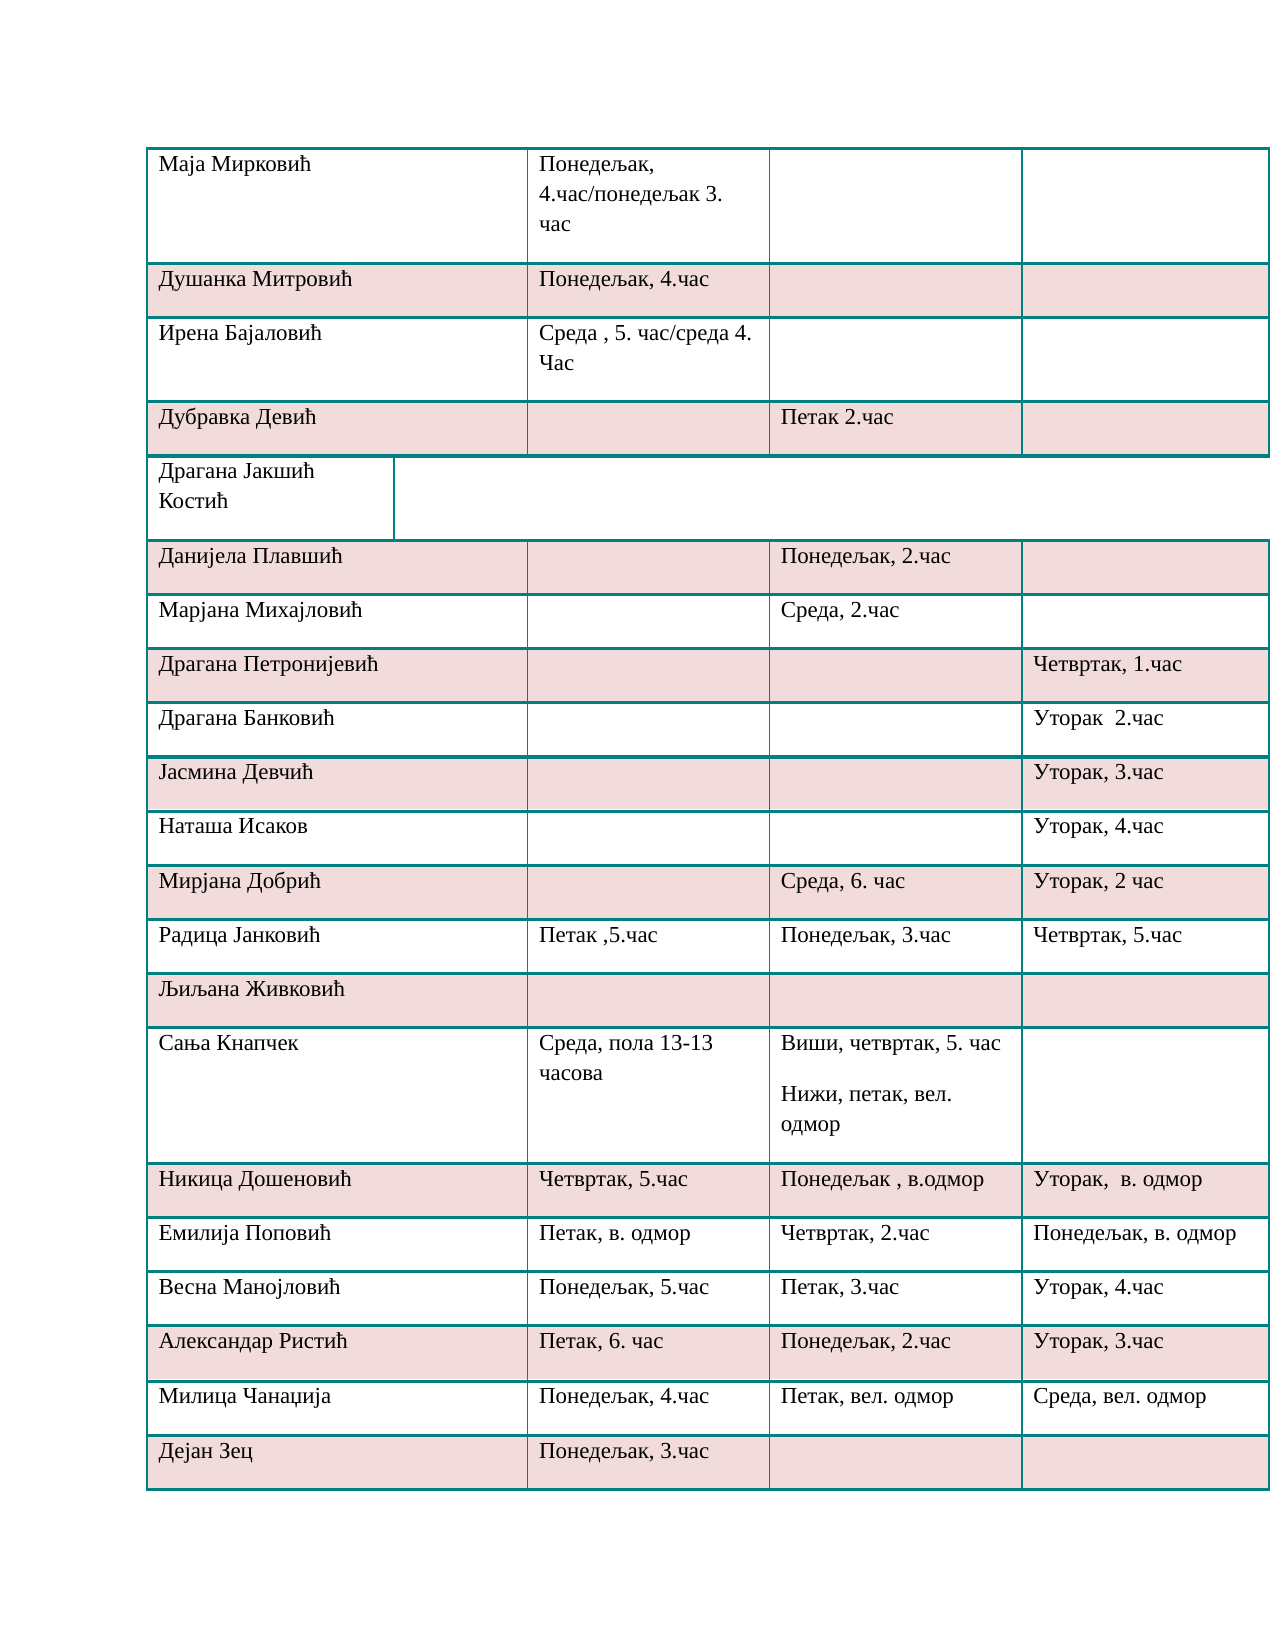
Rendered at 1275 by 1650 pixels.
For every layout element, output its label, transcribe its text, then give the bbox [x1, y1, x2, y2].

table_cell Петак, 6. час [528, 1327, 769, 1379]
table_cell [770, 704, 1021, 755]
table_cell Понедељак, 4.час/понедељак 3. час [528, 150, 769, 262]
table_cell Јасмина Девчић [148, 759, 527, 809]
table_cell Четвртак, 5.час [1023, 921, 1268, 972]
table_cell Понедељак, 5.час [528, 1273, 769, 1324]
table_cell Четвртак, 5.час [528, 1165, 769, 1216]
table_cell Александар Ристић [148, 1327, 527, 1379]
table_cell [1023, 265, 1268, 316]
table_cell Понедељак, 3.час [770, 921, 1021, 972]
table_cell Понедељак, 2.час [770, 1327, 1021, 1379]
table_cell Љиљана Живковић [148, 975, 527, 1026]
table_cell Никица Дошеновић [148, 1165, 527, 1216]
table_cell Понедељак , в.одмор [770, 1165, 1021, 1216]
table_cell [770, 265, 1021, 316]
table_cell [1023, 542, 1268, 593]
table_cell Весна Манојловић [148, 1273, 527, 1324]
table_cell [528, 867, 769, 918]
table_cell Уторак 2.час [1023, 704, 1268, 755]
table_cell Наташа Исаков [148, 813, 527, 864]
table_cell [1023, 1029, 1268, 1162]
table_cell Уторак, 3.час [1023, 1327, 1268, 1379]
table_cell Драгана Петронијевић [148, 650, 527, 701]
table_cell Среда, 2.час [770, 596, 1021, 647]
table_cell Дејан Зец [148, 1437, 527, 1488]
table_cell [528, 650, 769, 701]
table_cell Сања Кнапчек [148, 1029, 527, 1162]
table_cell [1023, 319, 1268, 400]
table_cell Душанка Митровић [148, 265, 527, 316]
table_cell Среда, вел. одмор [1023, 1383, 1268, 1434]
table_cell Данијела Плавшић [148, 542, 527, 593]
table_cell Уторак, 2 час [1023, 867, 1268, 918]
table_cell Среда, 6. час [770, 867, 1021, 918]
table_cell Понедељак, в. одмор [1023, 1219, 1268, 1270]
table_cell [1023, 150, 1268, 262]
table_cell [528, 403, 769, 454]
table_cell Ирена Бајаловић [148, 319, 527, 400]
table_cell [1023, 596, 1268, 647]
table_cell Драгана Банковић [148, 704, 527, 755]
table_cell [528, 704, 769, 755]
table_cell [1023, 1437, 1268, 1488]
table_cell Среда, пола 13-13 часова [528, 1029, 769, 1162]
table_cell Понедељак, 3.час [528, 1437, 769, 1488]
table_cell Петак, в. одмор [528, 1219, 769, 1270]
table_cell Дубравка Девић [148, 403, 527, 454]
table_cell [1023, 975, 1268, 1026]
table_cell [770, 150, 1021, 262]
table_cell Понедељак, 2.час [770, 542, 1021, 593]
table_cell Мирјана Добрић [148, 867, 527, 918]
table_cell Драгана Јакшић Костић [148, 458, 393, 539]
table_cell Милица Чанаџија [148, 1383, 527, 1434]
table_cell Петак 2.час [770, 403, 1021, 454]
table_cell [528, 596, 769, 647]
table_cell [528, 542, 769, 593]
table_cell Маја Мирковић [148, 150, 527, 262]
table_cell Среда , 5. час/среда 4. Час [528, 319, 769, 400]
table_cell [770, 650, 1021, 701]
table_cell Понедељак, 4.час [528, 265, 769, 316]
table_cell Петак, 3.час [770, 1273, 1021, 1324]
table_cell Четвртак, 2.час [770, 1219, 1021, 1270]
table_cell [770, 813, 1021, 864]
table_cell [770, 319, 1021, 400]
table_cell Четвртак, 1.час [1023, 650, 1268, 701]
table_cell [528, 813, 769, 864]
table_cell [1023, 403, 1268, 454]
table_cell Уторак, в. одмор [1023, 1165, 1268, 1216]
table_cell Емилија Поповић [148, 1219, 527, 1270]
table_cell [770, 759, 1021, 809]
table_cell Виши, четвртак, 5. час Нижи, петак, вел. одмор [770, 1029, 1021, 1162]
table_cell Петак ,5.час [528, 921, 769, 972]
table_cell Уторак, 3.час [1023, 759, 1268, 809]
table_cell [770, 1437, 1021, 1488]
table_cell Радица Јанковић [148, 921, 527, 972]
table_cell Марјана Михајловић [148, 596, 527, 647]
table_cell Петак, вел. одмор [770, 1383, 1021, 1434]
table_cell [528, 759, 769, 809]
table_cell [770, 975, 1021, 1026]
table_cell Уторак, 4.час [1023, 813, 1268, 864]
table_cell Уторак, 4.час [1023, 1273, 1268, 1324]
table_cell Понедељак, 4.час [528, 1383, 769, 1434]
table_cell [528, 975, 769, 1026]
